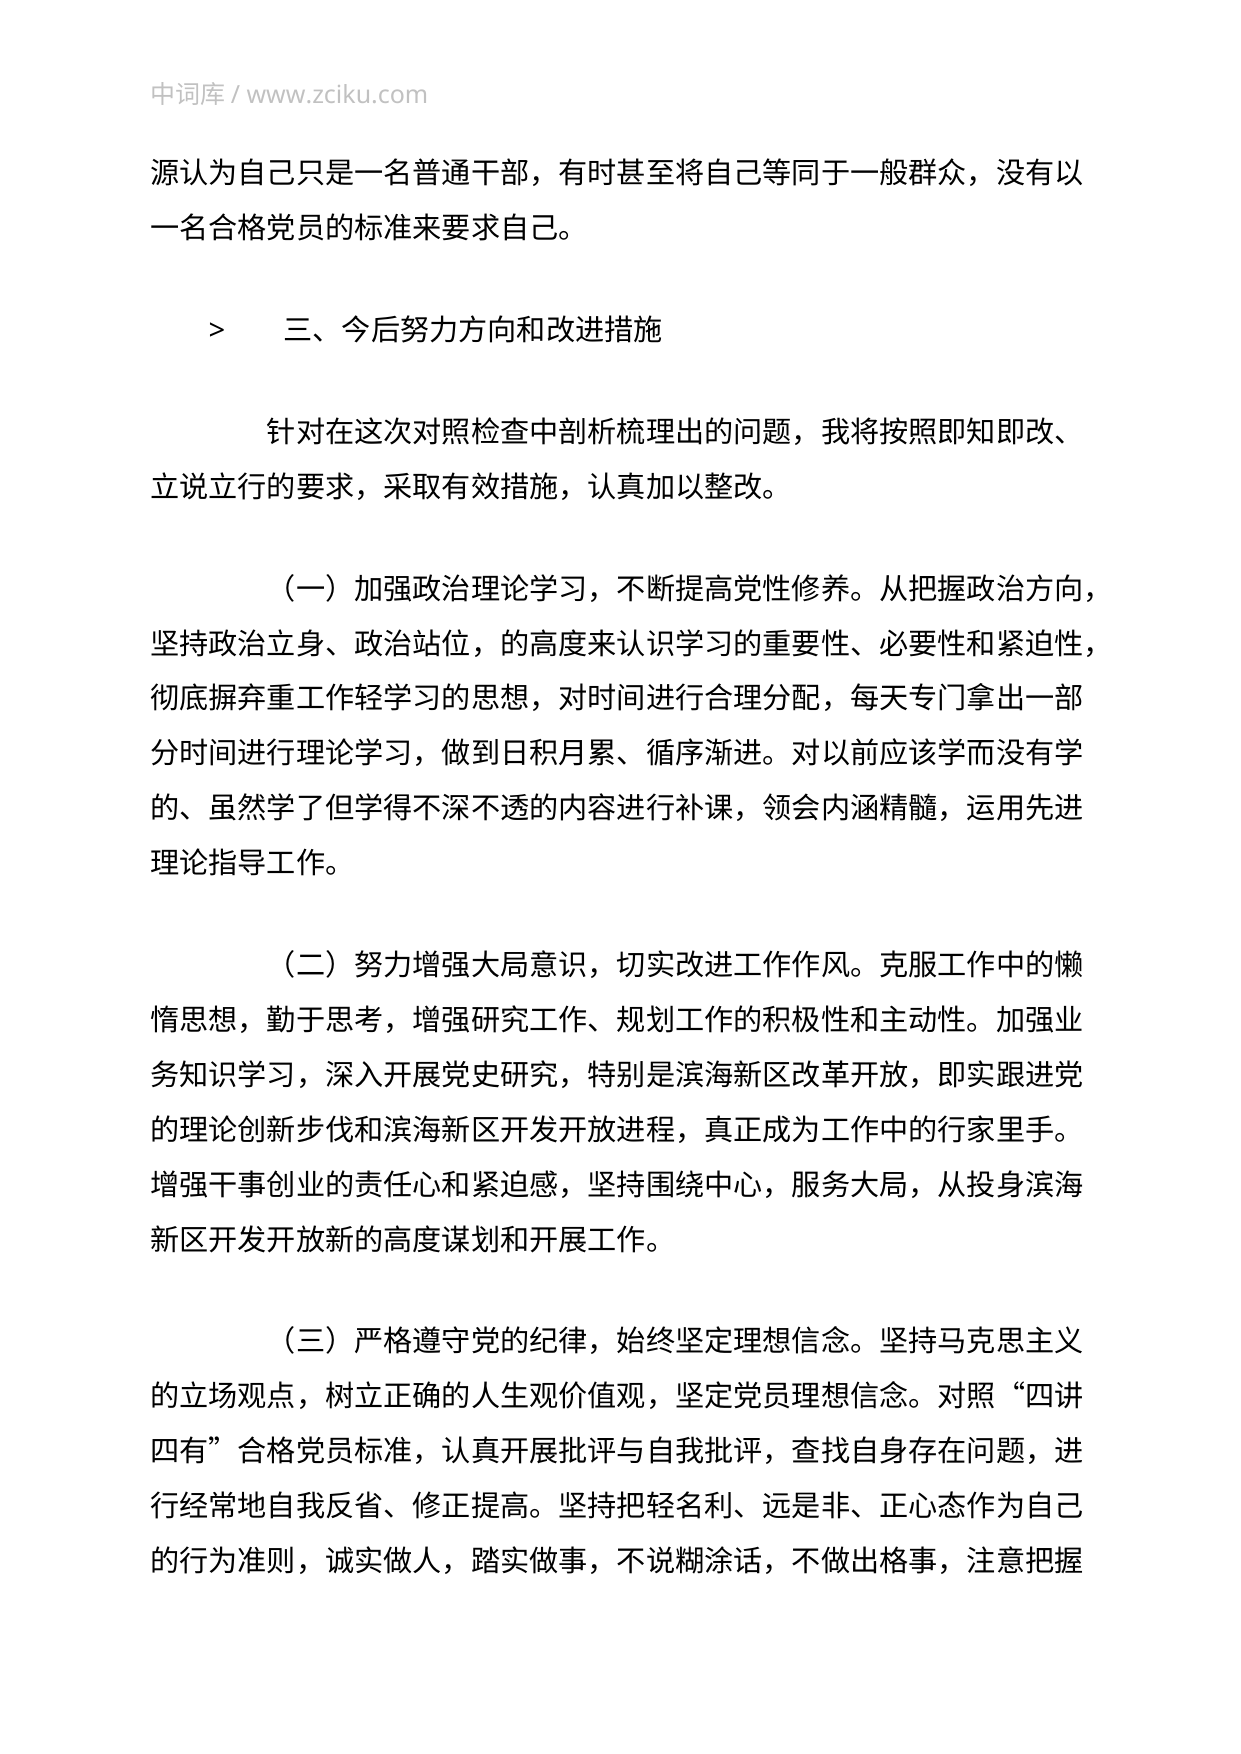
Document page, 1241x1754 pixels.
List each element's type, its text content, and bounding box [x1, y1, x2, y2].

text > 三、今后努力方向和改进措施 [150, 307, 1090, 349]
text （二）努力增强大局意识，切实改进工作作风。克服工作中的懒惰思想，勤于思考，增强研究工作、规划工作的积极性和主动性。加强业务知识学习，深入开展党史研究，特别是滨海新区改革开放，即实跟进党的理论创新步伐和滨海新区开发开放进程，真正成为工作中的行家里手。增强干事创业的责任心和紧迫感，坚持围绕中心，服务大局，从投身滨海新区开发开放新的高度谋划和开展工作。 [150, 942, 1090, 1258]
text 针对在这次对照检查中剖析梳理出的问题，我将按照即知即改、立说立行的要求，采取有效措施，认真加以整改。 [150, 409, 1090, 506]
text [150, 1318, 1090, 1580]
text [150, 150, 1090, 247]
text （一）加强政治理论学习，不断提高党性修养。从把握政治方向，坚持政治立身、政治站位，的高度来认识学习的重要性、必要性和紧迫性，彻底摒弃重工作轻学习的思想，对时间进行合理分配，每天专门拿出一部分时间进行理论学习，做到日积月累、循序渐进。对以前应该学而没有学的、虽然学了但学得不深不透的内容进行补课，领会内涵精髓，运用先进理论指导工作。 [150, 565, 1090, 882]
